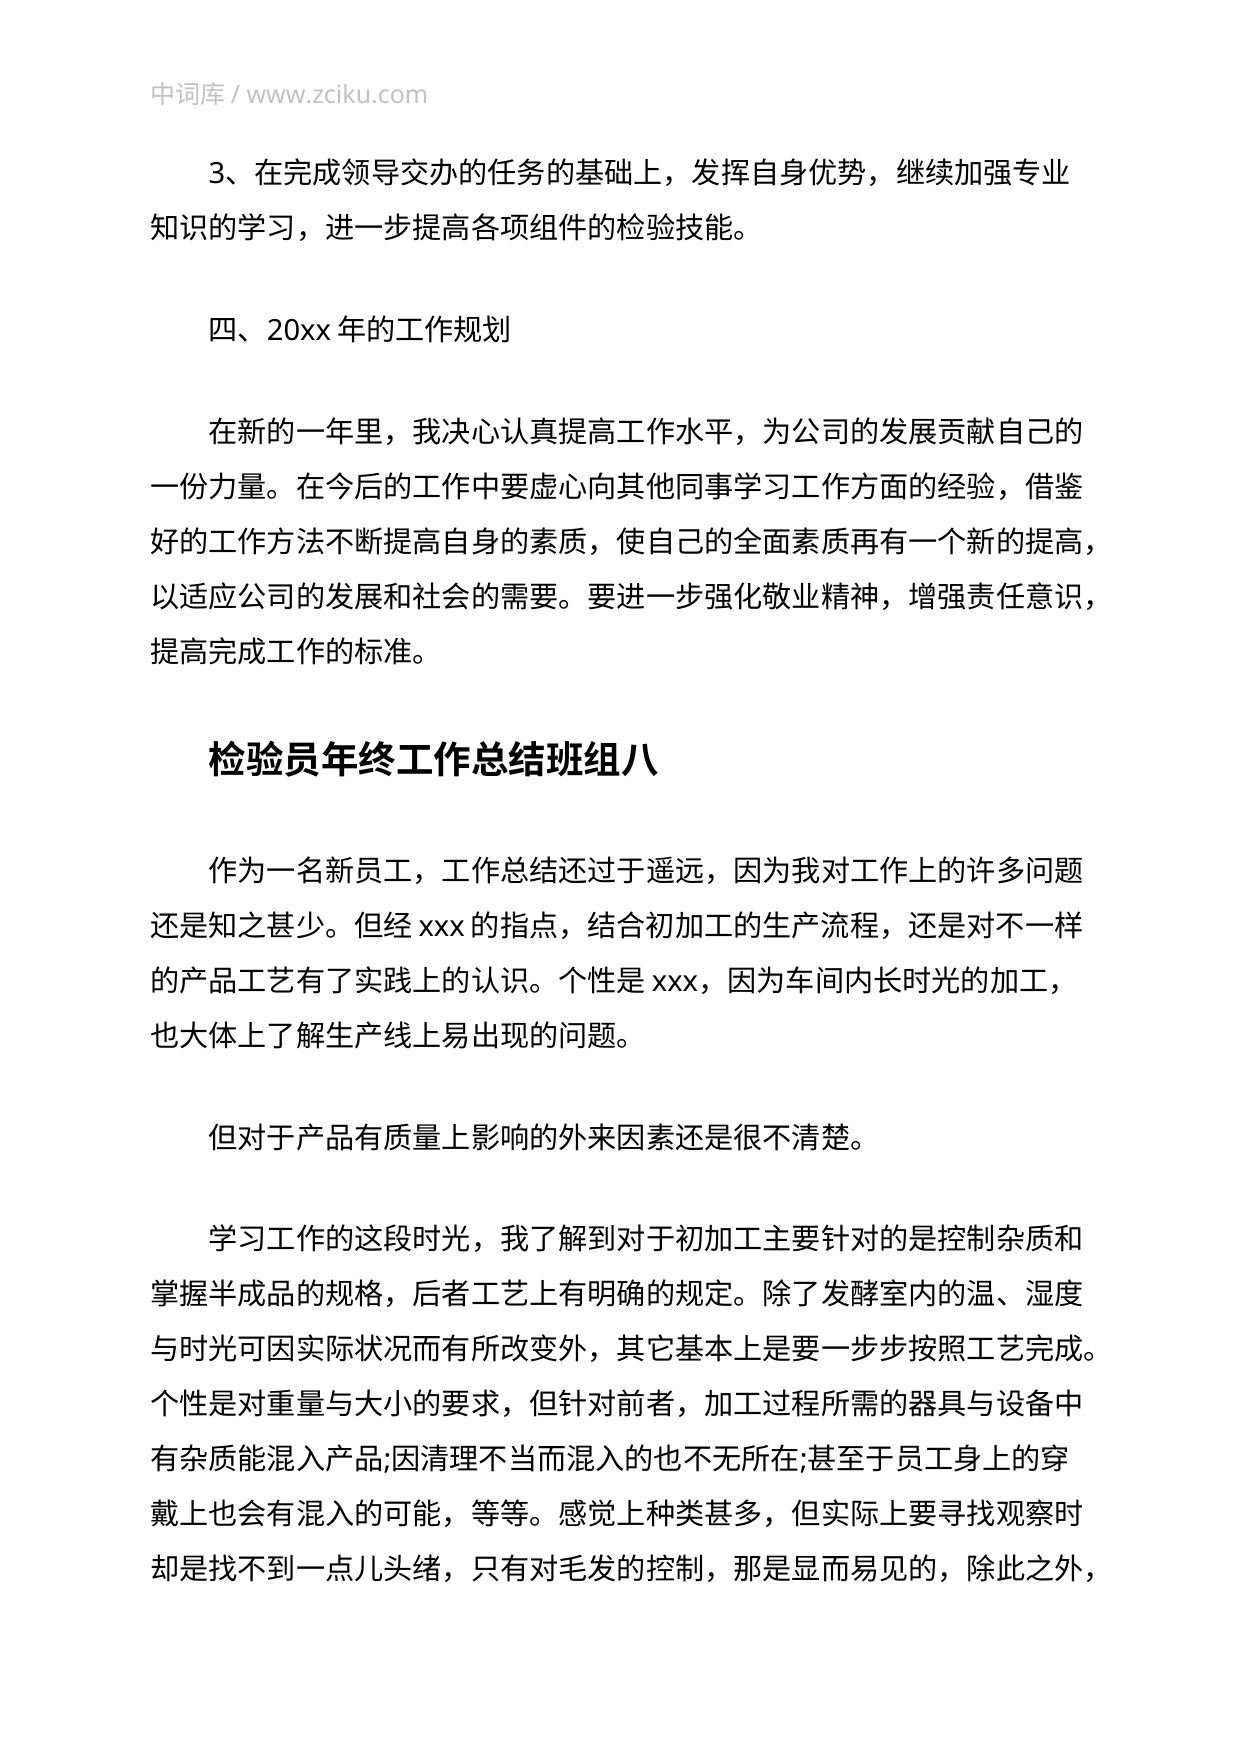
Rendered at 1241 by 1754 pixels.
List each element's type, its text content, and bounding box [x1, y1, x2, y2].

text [150, 1216, 1090, 1588]
text 四、20xx年的工作规划 [150, 307, 1090, 349]
text 3、在完成领导交办的任务的基础上，发挥自身优势，继续加强专业知识的学习，进一步提高各项组件的检验技能。 [150, 150, 1090, 247]
text 作为一名新员工，工作总结还过于遥远，因为我对工作上的许多问题还是知之甚少。但经xxx的指点，结合初加工的生产流程，还是对不一样的产品工艺有了实践上的认识。个性是xxx，因为车间内长时光的加工，也大体上了解生产线上易出现的问题。 [150, 847, 1090, 1055]
text 在新的一年里，我决心认真提高工作水平，为公司的发展贡献自己的一份力量。在今后的工作中要虚心向其他同事学习工作方面的经验，借鉴好的工作方法不断提高自身的素质，使自己的全面素质再有一个新的提高，以适应公司的发展和社会的需要。要进一步强化敬业精神，增强责任意识，提高完成工作的标准。 [150, 409, 1090, 671]
text 检验员年终工作总结班组八 [150, 730, 1090, 784]
text 但对于产品有质量上影响的外来因素还是很不清楚。 [150, 1114, 1090, 1156]
